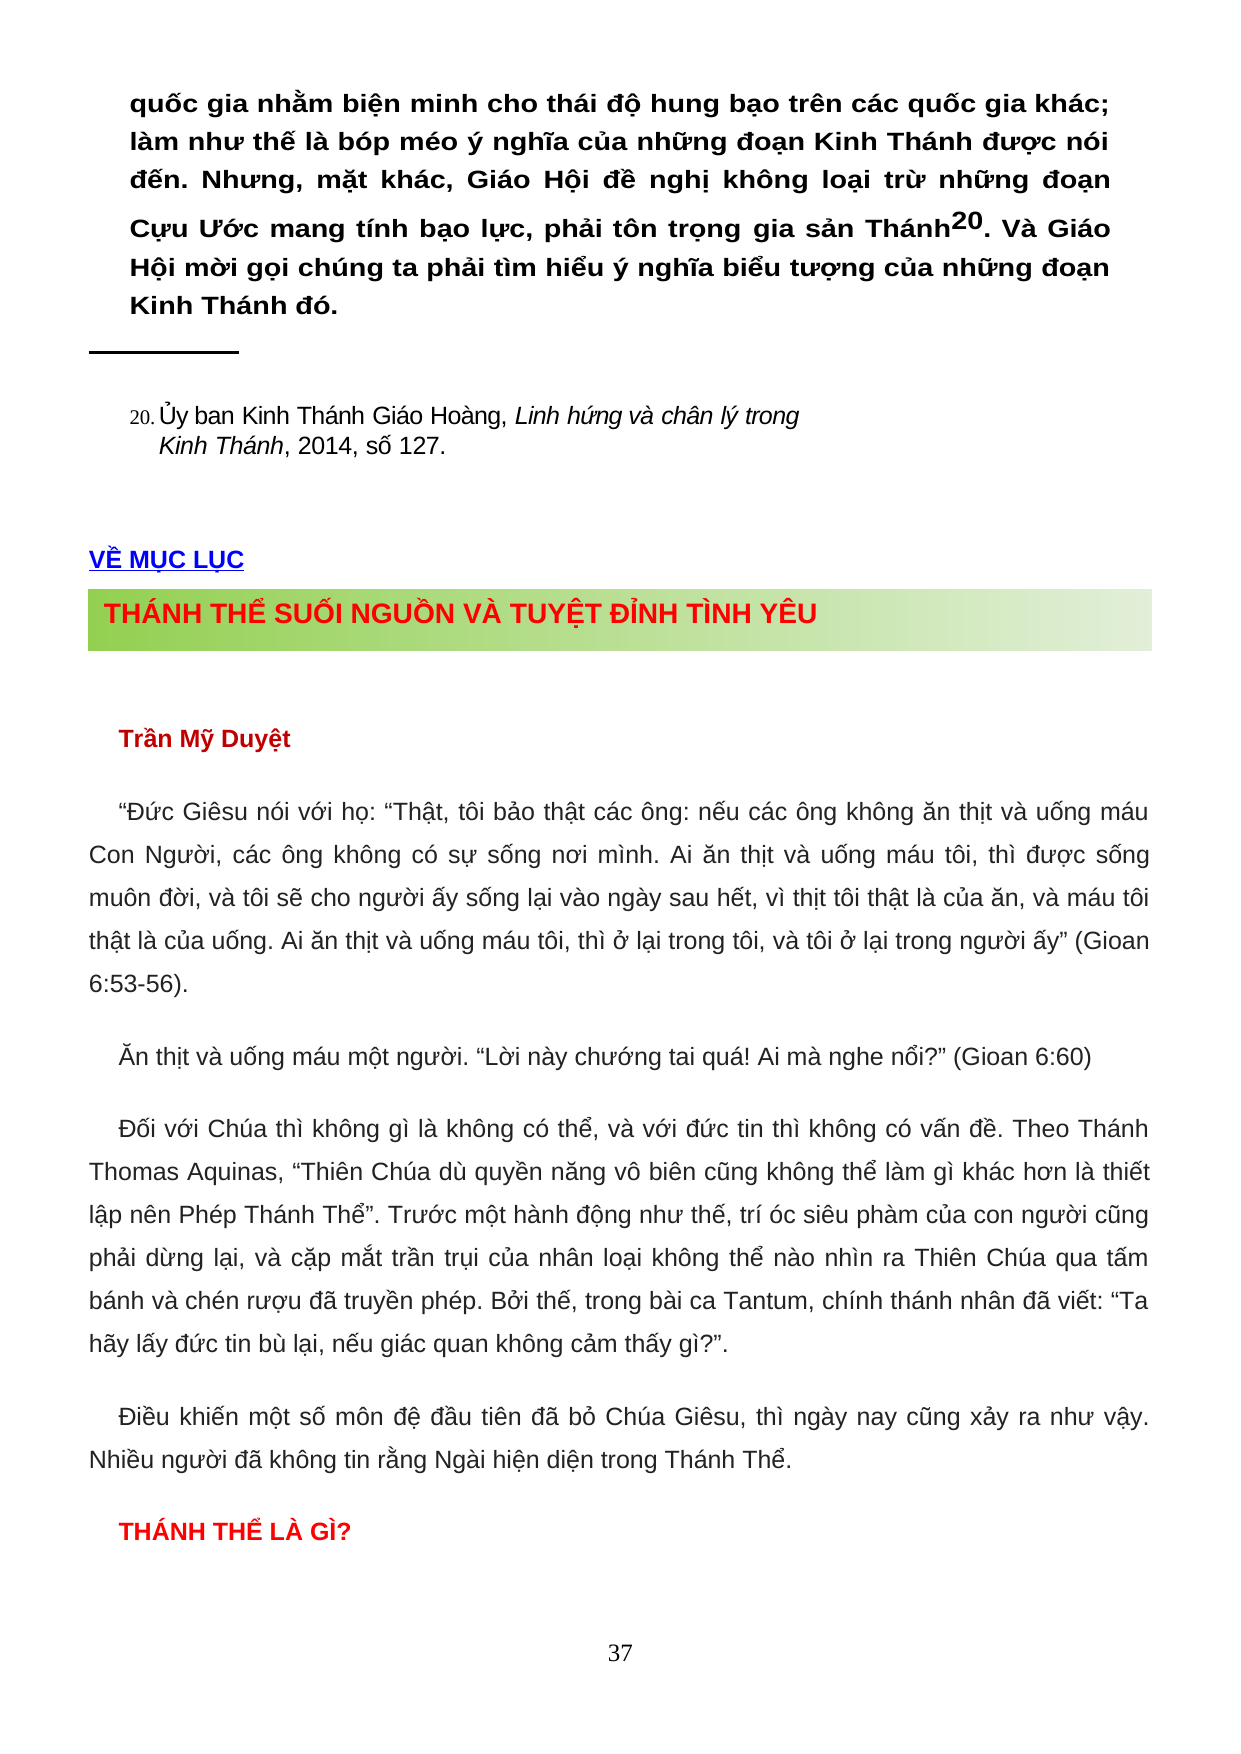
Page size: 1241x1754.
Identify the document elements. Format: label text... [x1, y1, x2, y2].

text VỀ MỤC LỤC [89, 545, 1152, 574]
list Ủy ban Kinh Thánh Giáo Hoàng, Linh hứng và chân lý trong [129, 401, 1152, 430]
text Điều khiến một số môn đệ đầu tiên đã bỏ Chúa Giêsu, thì ngày nay cũng xảy ra như vậy. Nhiều người đã không tin rằng Ngài hiện diện trong Thánh Thể. [89, 1402, 1152, 1474]
text Ăn thịt và uống máu một người. “Lời này chướng tai quá! Ai mà nghe nổi?” (Gioan 6:60) [89, 1042, 1152, 1070]
text Đối với Chúa thì không gì là không có thể, và với đức tin thì không có vấn đề. Theo Thánh Thomas Aquinas, “Thiên Chúa dù quyền năng vô biên cũng không thể làm gì khác hơn là thiết lập nên Phép Thánh Thể”. Trước một hành động như thế, trí óc siêu phàm của con người cũng phải dừng lại, và cặp mắt trần trụi của nhân loại không thể nào nhìn ra Thiên Chúa qua tấm bánh và chén rượu đã truyền phép. Bởi thế, trong bài ca Tantum, chính thánh nhân đã viết: “Ta hãy lấy đức tin bù lại, nếu giác quan không cảm thấy gì?”. [89, 1114, 1152, 1358]
text THÁNH THỂ LÀ GÌ? [89, 1517, 1152, 1546]
text “Đức Giêsu nói với họ: “Thật, tôi bảo thật các ông: nếu các ông không ăn thịt và uống máu Con Người, các ông không có sự sống nơi mình. Ai ăn thịt và uống máu tôi, thì được sống muôn đời, và tôi sẽ cho người ấy sống lại vào ngày sau hết, vì thịt tôi thật là của ăn, và máu tôi thật là của uống. Ai ăn thịt và uống máu tôi, thì ở lại trong tôi, và tôi ở lại trong người ấy” (Gioan 6:53-56). [89, 797, 1152, 998]
text Trần Mỹ Duyệt [89, 724, 1152, 753]
text Kinh Thánh, 2014, số 127. [159, 431, 1152, 460]
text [129, 89, 1111, 319]
